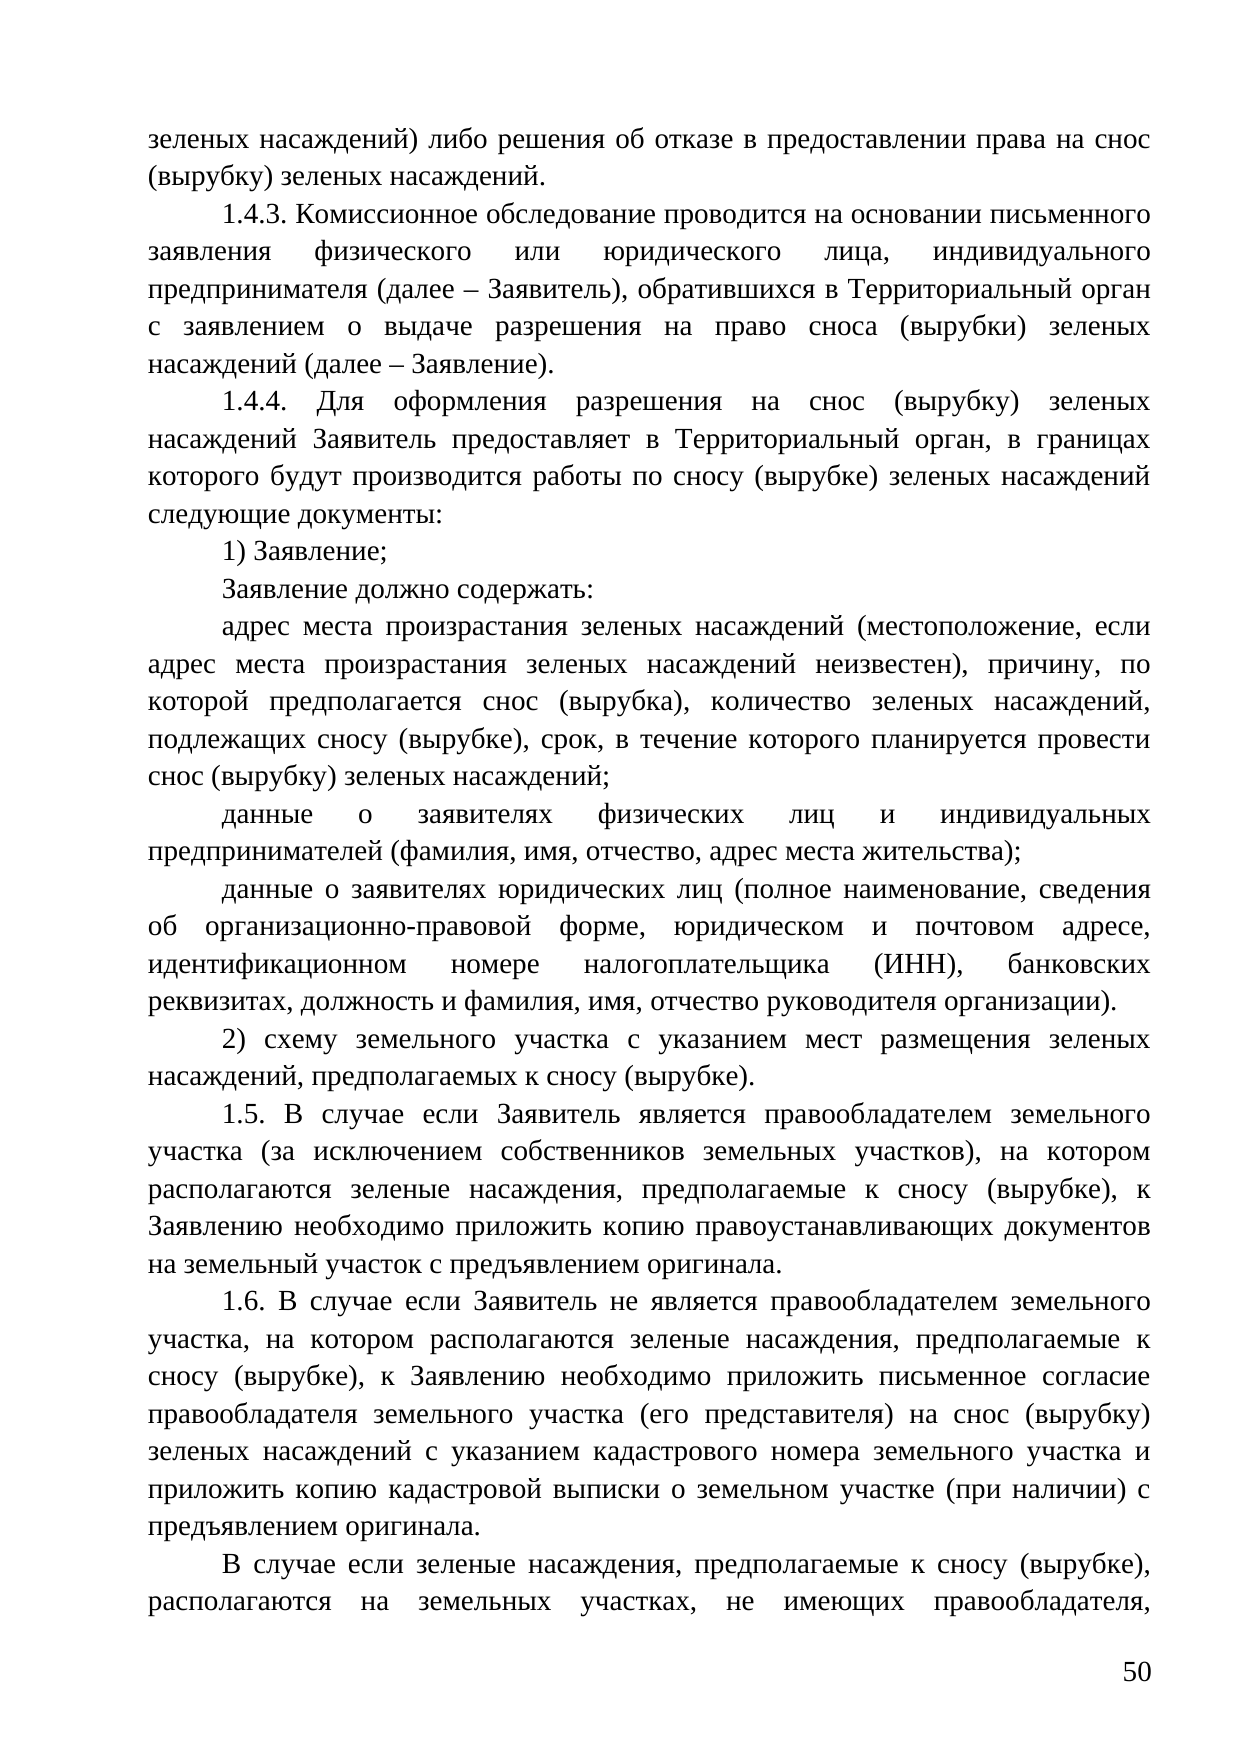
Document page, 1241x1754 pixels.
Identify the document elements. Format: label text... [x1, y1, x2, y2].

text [148, 1543, 1152, 1618]
text 1.6. В случае если Заявитель не является правообладателем земельного участка, на котором располагаются зеленые насаждения, предполагаемые к сносу (вырубке), к Заявлению необходимо приложить письменное согласие правообладателя земельного участка (его представителя) на снос (вырубку) зеленых насаждений с указанием кадастрового номера земельного участка и приложить копию кадастровой выписки о земельном участке (при наличии) с предъявлением оригинала. [148, 1281, 1152, 1543]
text адрес места произрастания зеленых насаждений (местоположение, если адрес места произрастания зеленых насаждений неизвестен), причину, по которой предполагается снос (вырубка), количество зеленых насаждений, подлежащих сносу (вырубке), срок, в течение которого планируется провести снос (вырубку) зеленых насаждений; [148, 606, 1152, 793]
text данные о заявителях физических лиц и индивидуальных предпринимателей (фамилия, имя, отчество, адрес места жительства); [148, 793, 1152, 868]
text Заявление должно содержать: [148, 568, 1152, 606]
text 1.5. В случае если Заявитель является правообладателем земельного участка (за исключением собственников земельных участков), на котором располагаются зеленые насаждения, предполагаемые к сносу (вырубке), к Заявлению необходимо приложить копию правоустанавливающих документов на земельный участок с предъявлением оригинала. [148, 1093, 1152, 1281]
text 2) схему земельного участка с указанием мест размещения зеленых насаждений, предполагаемых к сносу (вырубке). [148, 1018, 1152, 1093]
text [148, 118, 1152, 193]
text 1.4.3. Комиссионное обследование проводится на основании письменного заявления физического или юридического лица, индивидуального предпринимателя (далее – Заявитель), обратившихся в Территориальный орган с заявлением о выдаче разрешения на право сноса (вырубки) зеленых насаждений (далее – Заявление). [148, 193, 1152, 381]
text 1) Заявление; [148, 531, 1152, 568]
text данные о заявителях юридических лиц (полное наименование, сведения об организационно-правовой форме, юридическом и почтовом адресе, идентификационном номере налогоплательщика (ИНН), банковских реквизитах, должность и фамилия, имя, отчество руководителя организации). [148, 868, 1152, 1018]
text 1.4.4. Для оформления разрешения на снос (вырубку) зеленых насаждений Заявитель предоставляет в Территориальный орган, в границах которого будут производится работы по сносу (вырубке) зеленых насаждений следующие документы: [148, 381, 1152, 531]
